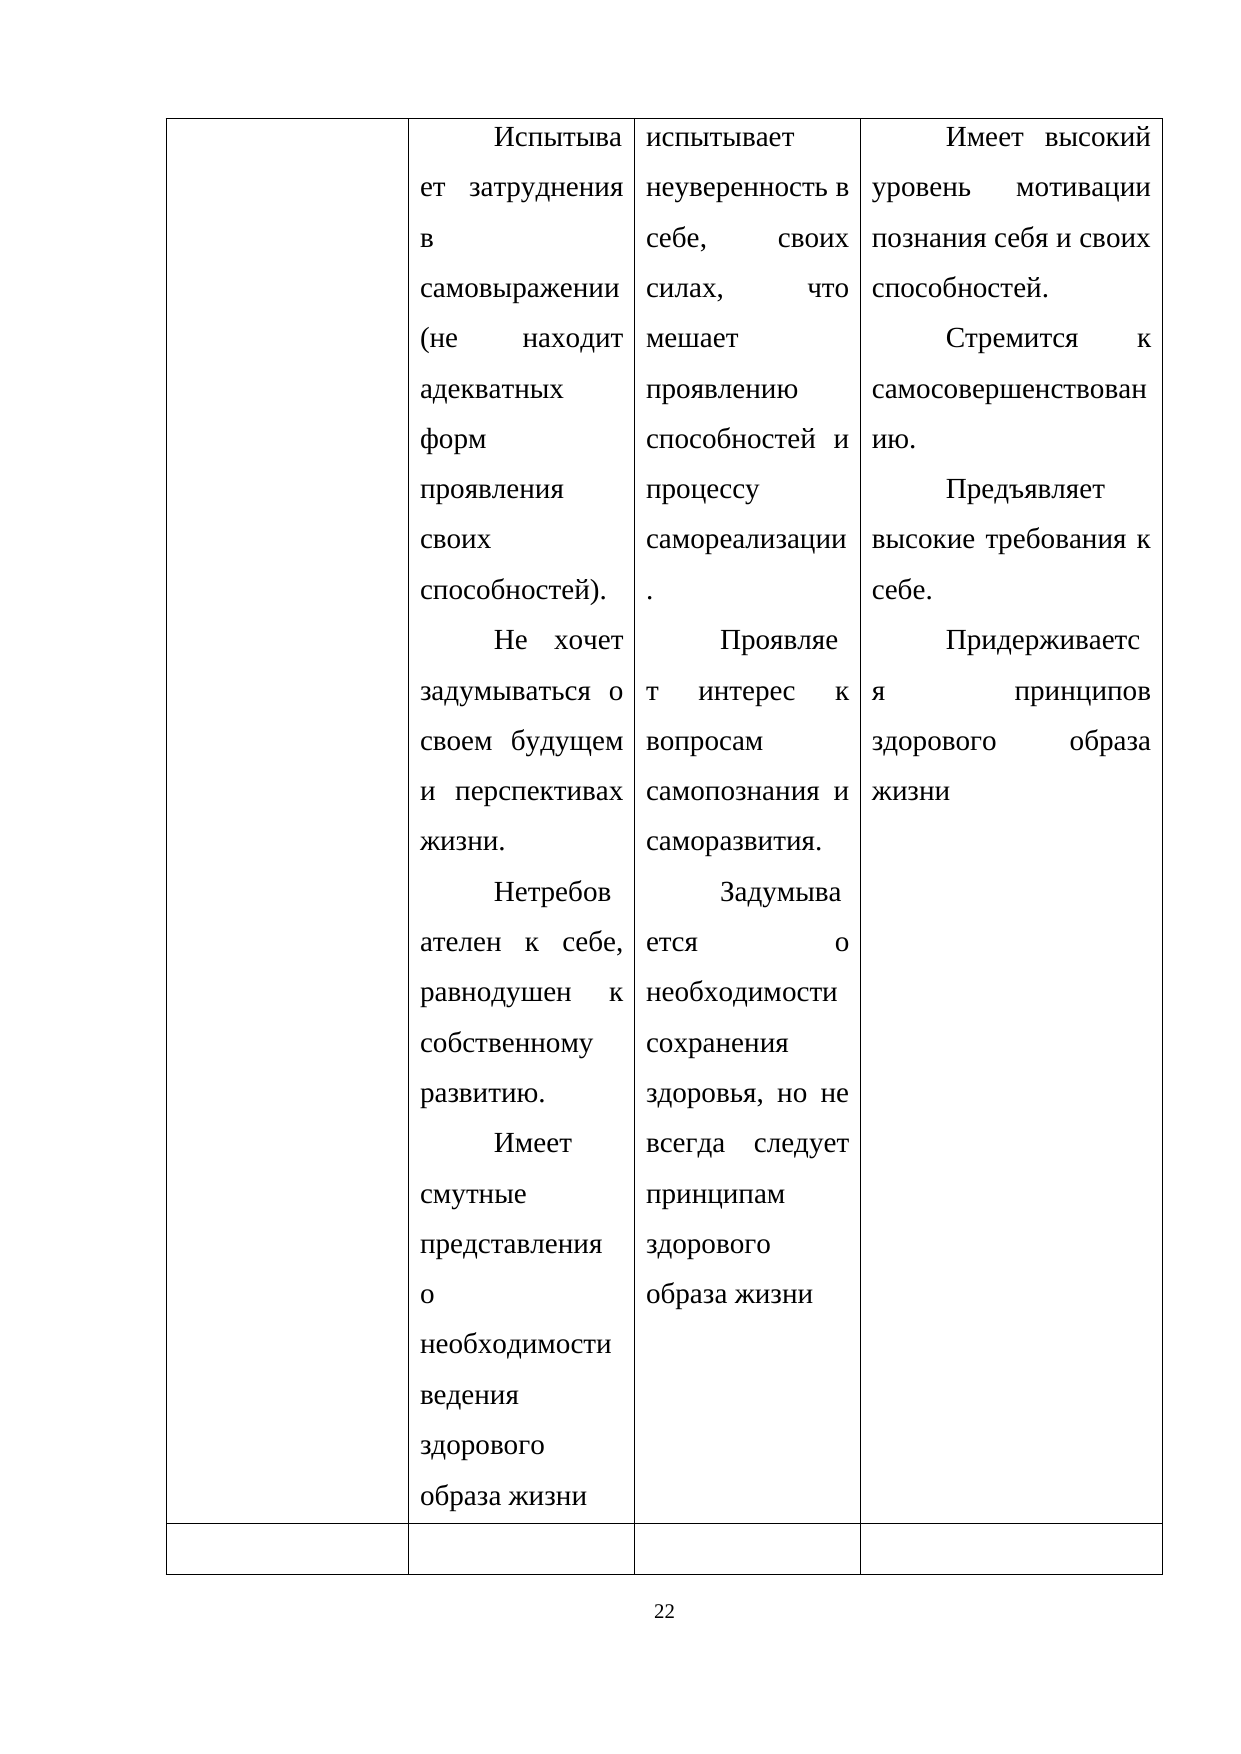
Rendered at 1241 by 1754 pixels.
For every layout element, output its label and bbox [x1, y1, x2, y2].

table_cell [635, 1524, 860, 1574]
table_cell [167, 119, 408, 1523]
table_cell [167, 1524, 408, 1574]
table_cell [861, 1524, 1162, 1574]
table_cell [409, 1524, 634, 1574]
table_cell [861, 119, 1162, 1523]
table_cell [409, 119, 634, 1523]
table_cell [635, 119, 860, 1523]
